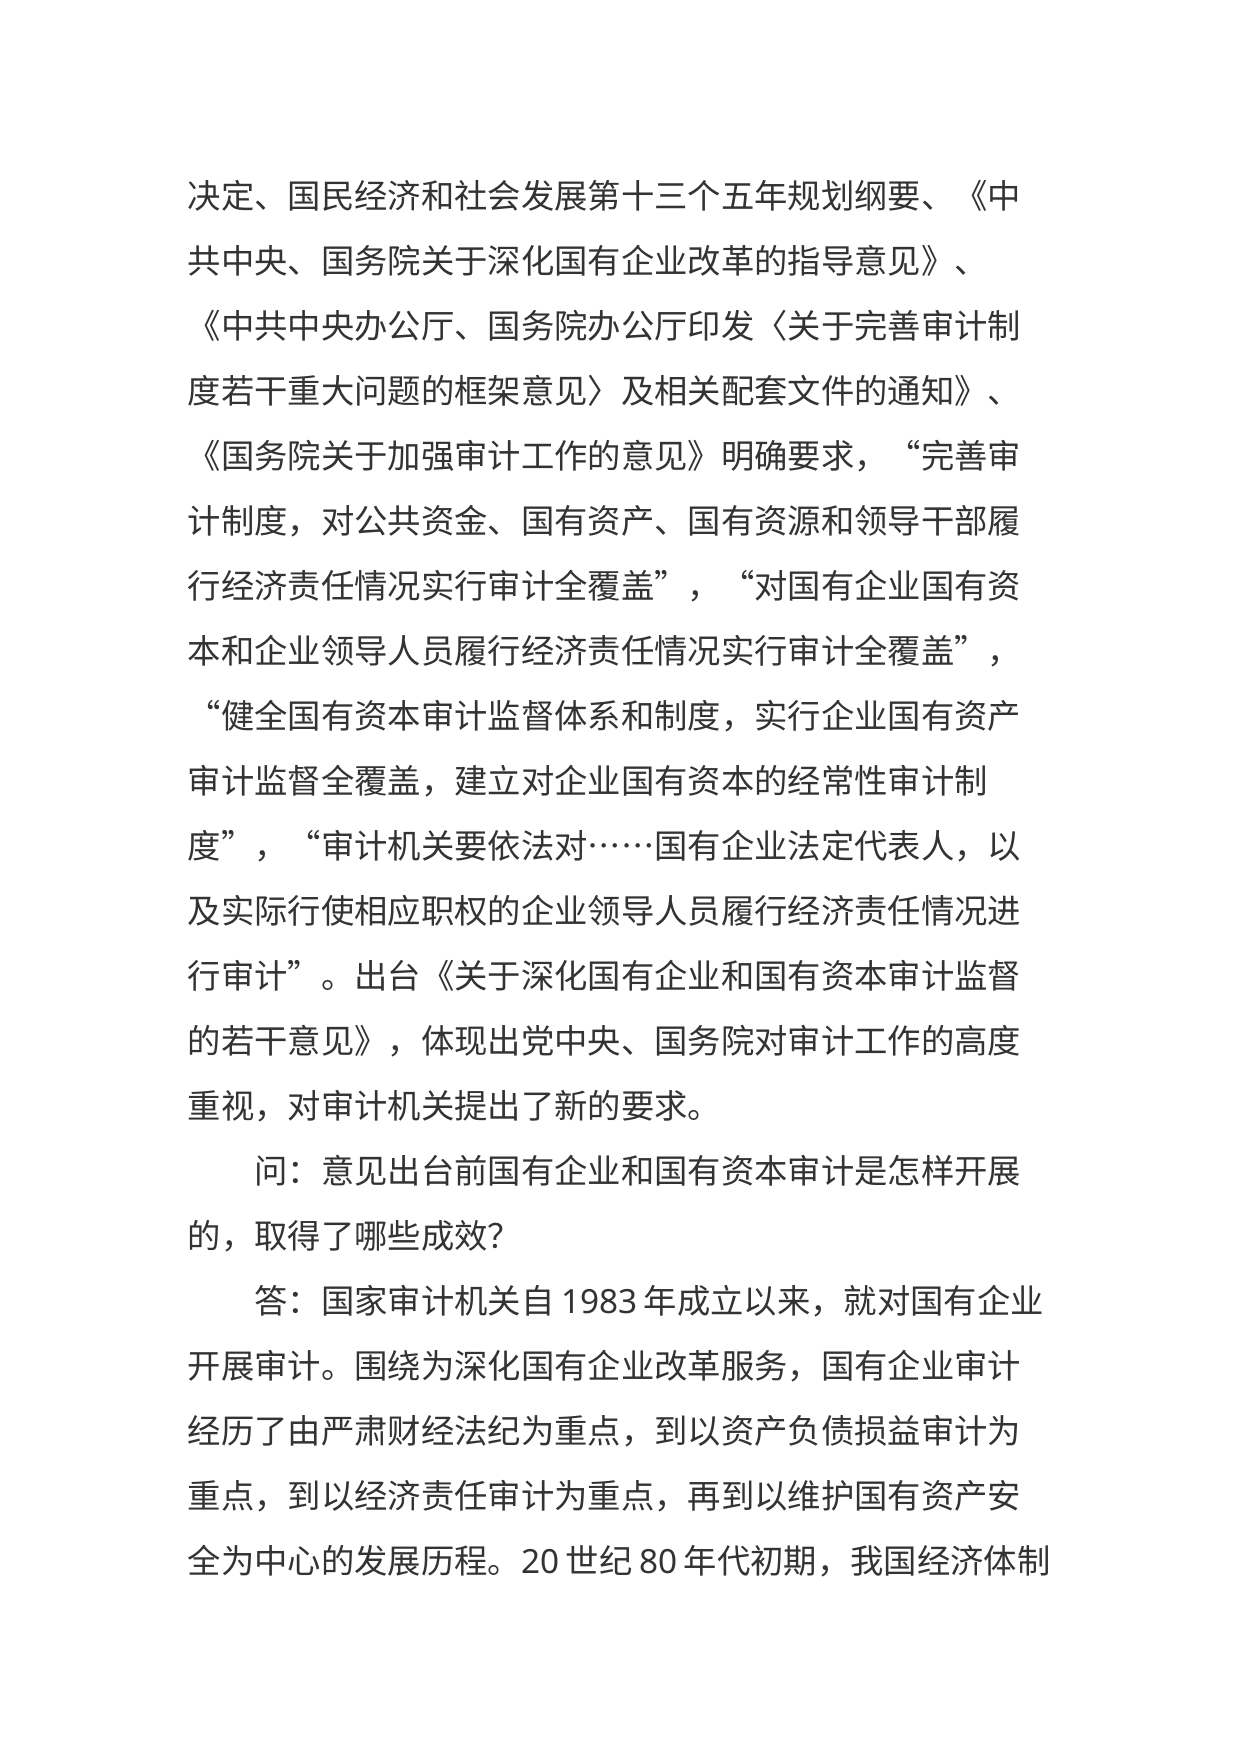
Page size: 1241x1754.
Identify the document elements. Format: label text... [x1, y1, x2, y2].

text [187, 162, 1053, 1137]
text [187, 1267, 1053, 1592]
text 问：意见出台前国有企业和国有资本审计是怎样开展的，取得了哪些成效？ [187, 1137, 1053, 1267]
